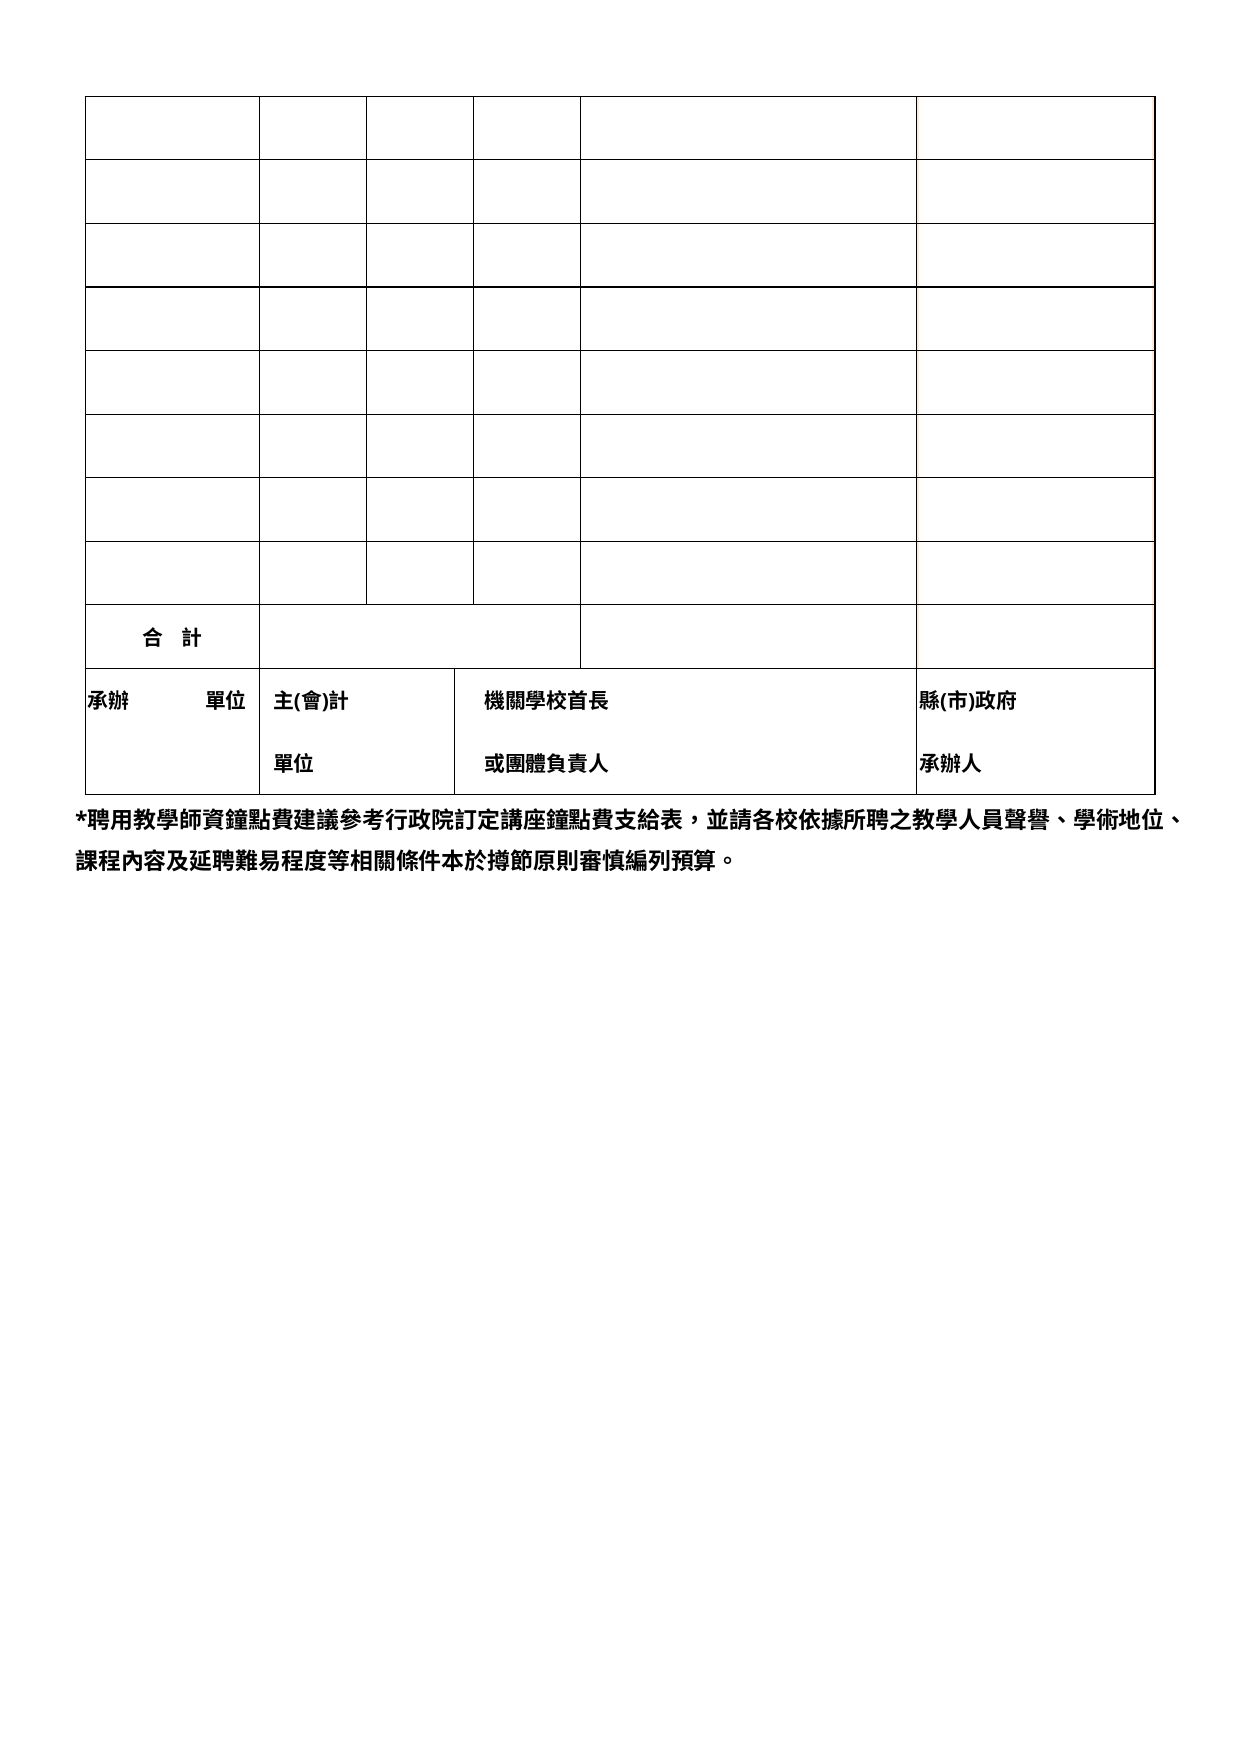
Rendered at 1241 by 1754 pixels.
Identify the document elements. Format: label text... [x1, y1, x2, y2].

table_cell 承辦 單位 [86, 669, 259, 794]
text *聘用教學師資鐘點費建議參考行政院訂定講座鐘點費支給表，並請各校依據所聘之教學人員聲譽、學術地位、課程內容及延聘難易程度等相關條件本於撙節原則審慎編列預算。 [75, 795, 1165, 878]
